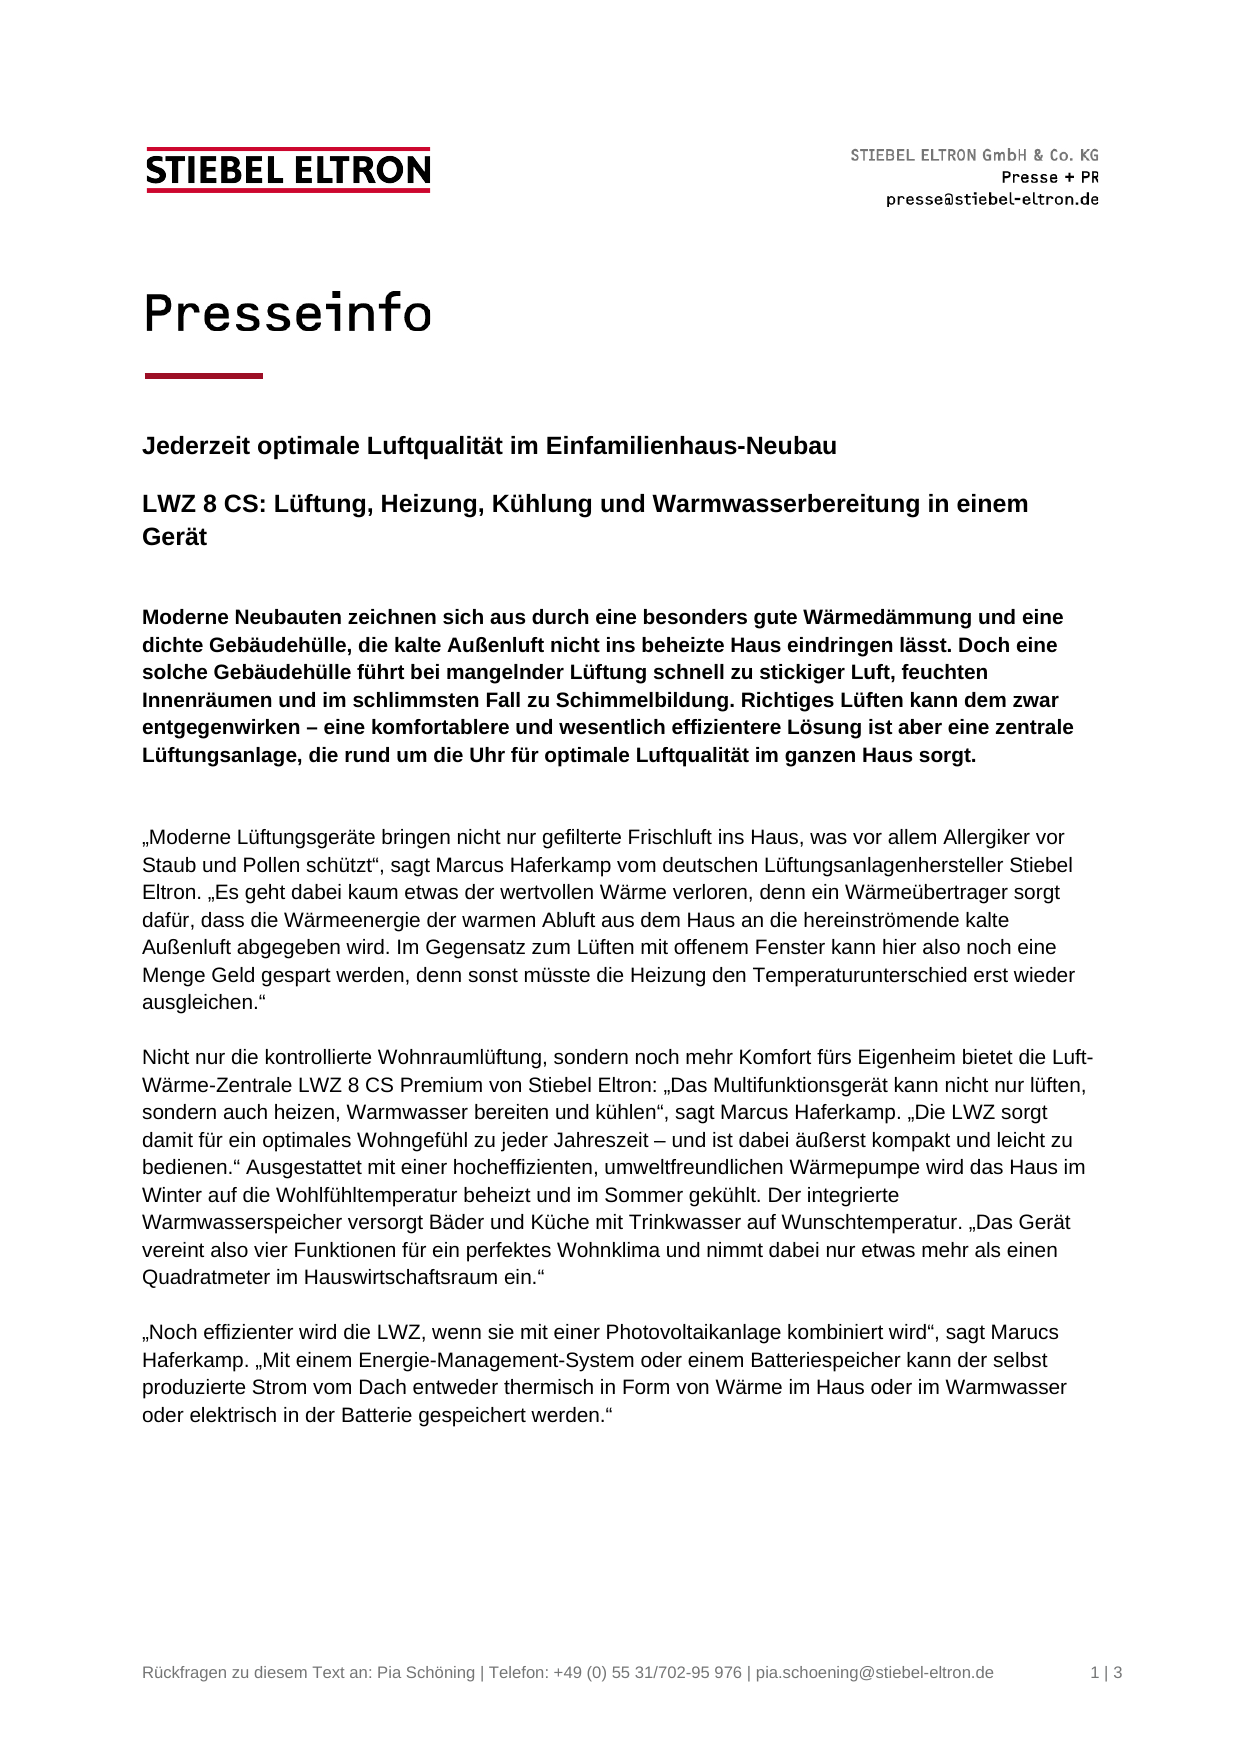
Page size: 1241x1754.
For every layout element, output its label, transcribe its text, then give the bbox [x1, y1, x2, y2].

subtitle Jederzeit optimale Luftqualität im Einfamilienhaus-Neubau [142, 431, 1098, 460]
subtitle LWZ 8 CS: Lüftung, Heizung, Kühlung und Warmwasserbereitung in einem Gerät [142, 489, 1098, 551]
text „Noch effizienter wird die LWZ, wenn sie mit einer Photovoltaikanlage kombiniert wird“, sagt Marucs Haferkamp. „Mit einem Energie-Management-System oder einem Batteriespeicher kann der selbst produzierte Strom vom Dach entweder thermisch in Form von Wärme im Haus oder im Warmwasser oder elektrisch in der Batterie gespeichert werden.“ [142, 1320, 1098, 1427]
text Nicht nur die kontrollierte Wohnraumlüftung, sondern noch mehr Komfort fürs Eigenheim bietet die Luft-Wärme-Zentrale LWZ 8 CS Premium von Stiebel Eltron: „Das Multifunktionsgerät kann nicht nur lüften, sondern auch heizen, Warmwasser bereiten und kühlen“, sagt Marcus Haferkamp. „Die LWZ sorgt damit für ein optimales Wohngefühl zu jeder Jahreszeit – und ist dabei äußerst kompakt und leicht zu bedienen.“ Ausgestattet mit einer hocheffizienten, umweltfreundlichen Wärmepumpe wird das Haus im Winter auf die Wohlfühltemperatur beheizt und im Sommer gekühlt. Der integrierte Warmwasserspeicher versorgt Bäder und Küche mit Trinkwasser auf Wunschtemperatur. „Das Gerät vereint also vier Funktionen für ein perfektes Wohnklima und nimmt dabei nur etwas mehr als einen Quadratmeter im Hauswirtschaftsraum ein.“ [142, 1045, 1098, 1289]
text Moderne Neubauten zeichnen sich aus durch eine besonders gute Wärmedämmung und eine dichte Gebäudehülle, die kalte Außenluft nicht ins beheizte Haus eindringen lässt. Doch eine solche Gebäudehülle führt bei mangelnder Lüftung schnell zu stickiger Luft, feuchten Innenräumen und im schlimmsten Fall zu Schimmelbildung. Richtiges Lüften kann dem zwar entgegenwirken – eine komfortablere und wesentlich effizientere Lösung ist aber eine zentrale Lüftungsanlage, die rund um die Uhr für optimale Luftqualität im ganzen Haus sorgt. [142, 605, 1098, 767]
picture [146, 291, 431, 331]
picture [851, 148, 1099, 207]
picture [146, 147, 431, 193]
text „Moderne Lüftungsgeräte bringen nicht nur gefilterte Frischluft ins Haus, was vor allem Allergiker vor Staub und Pollen schützt“, sagt Marcus Haferkamp vom deutschen Lüftungsanlagenhersteller Stiebel Eltron. „Es geht dabei kaum etwas der wertvollen Wärme verloren, denn ein Wärmeübertrager sorgt dafür, dass die Wärmeenergie der warmen Abluft aus dem Haus an die hereinströmende kalte Außenluft abgegeben wird. Im Gegensatz zum Lüften mit offenem Fenster kann hier also noch eine Menge Geld gespart werden, denn sonst müsste die Heizung den Temperaturunterschied erst wieder ausgleichen.“ [142, 825, 1098, 1014]
